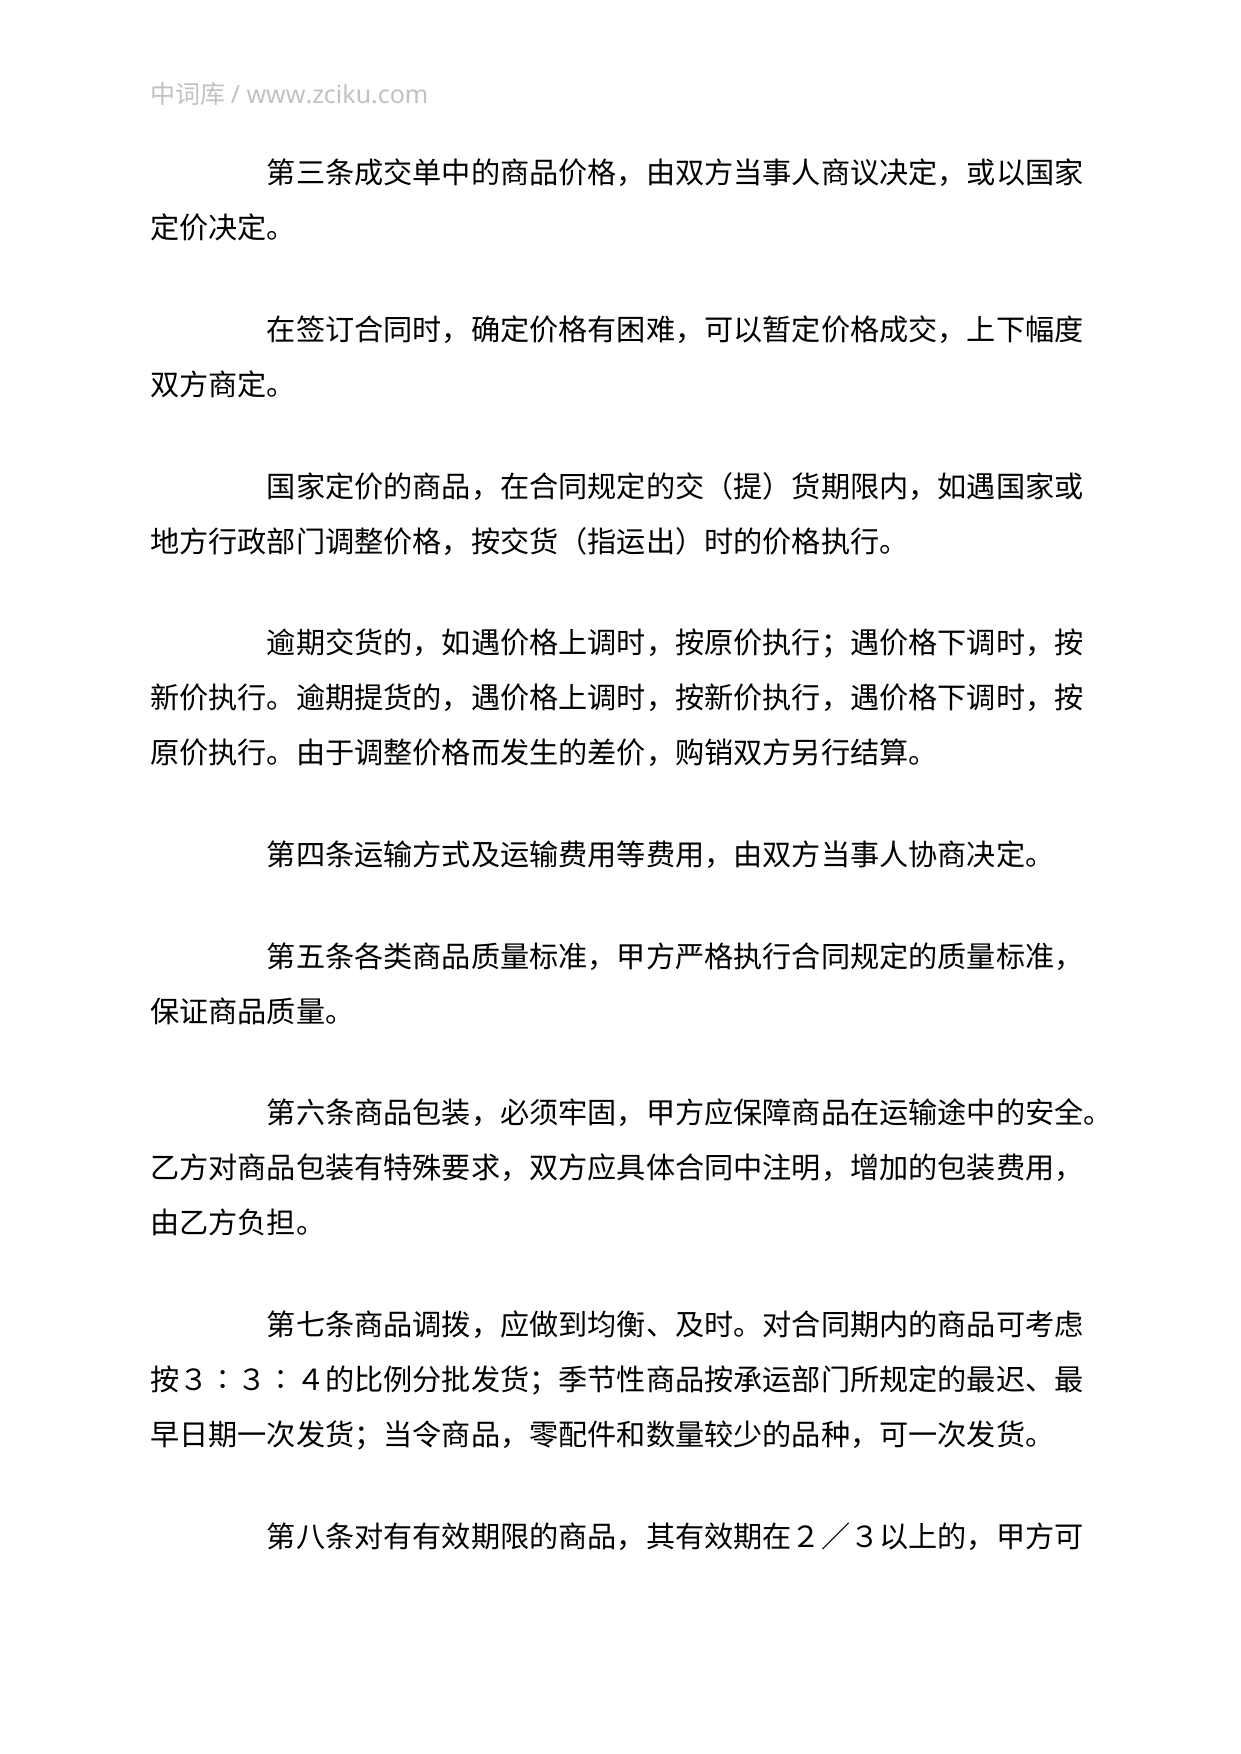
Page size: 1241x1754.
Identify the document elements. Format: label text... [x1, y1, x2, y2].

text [150, 1513, 1090, 1555]
text 第五条各类商品质量标准，甲方严格执行合同规定的质量标准，保证商品质量。 [150, 933, 1090, 1031]
text 第六条商品包装，必须牢固，甲方应保障商品在运输途中的安全。乙方对商品包装有特殊要求，双方应具体合同中注明，增加的包装费用，由乙方负担。 [150, 1090, 1090, 1242]
text 第三条成交单中的商品价格，由双方当事人商议决定，或以国家定价决定。 [150, 150, 1090, 247]
text 在签订合同时，确定价格有困难，可以暂定价格成交，上下幅度双方商定。 [150, 307, 1090, 404]
text 国家定价的商品，在合同规定的交（提）货期限内，如遇国家或地方行政部门调整价格，按交货（指运出）时的价格执行。 [150, 463, 1090, 561]
text 逾期交货的，如遇价格上调时，按原价执行；遇价格下调时，按新价执行。逾期提货的，遇价格上调时，按新价执行，遇价格下调时，按原价执行。由于调整价格而发生的差价，购销双方另行结算。 [150, 620, 1090, 772]
text 第四条运输方式及运输费用等费用，由双方当事人协商决定。 [150, 832, 1090, 874]
text 第七条商品调拨，应做到均衡、及时。对合同期内的商品可考虑按３∶３∶４的比例分批发货；季节性商品按承运部门所规定的最迟、最早日期一次发货；当令商品，零配件和数量较少的品种，可一次发货。 [150, 1302, 1090, 1454]
